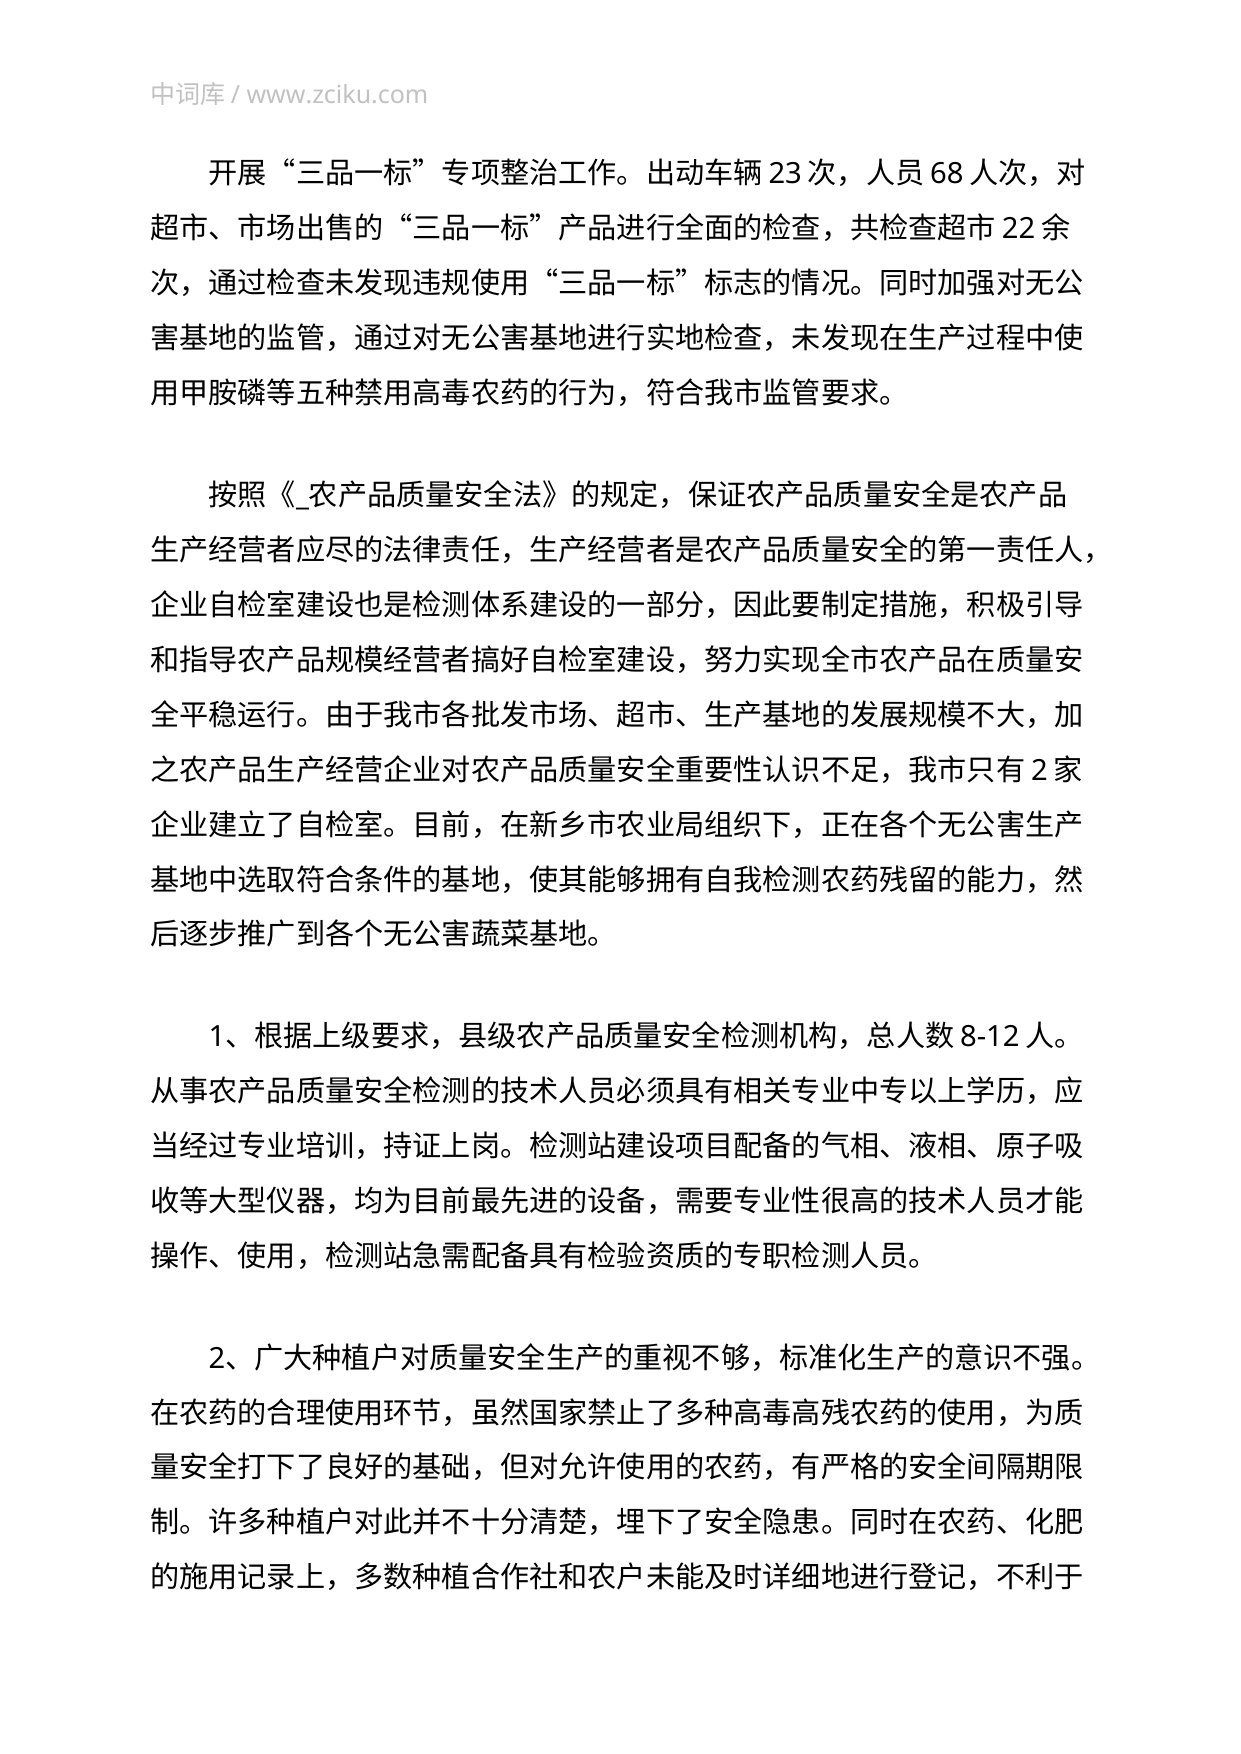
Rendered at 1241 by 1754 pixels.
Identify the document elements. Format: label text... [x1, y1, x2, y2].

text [150, 1334, 1090, 1596]
text 1、根据上级要求，县级农产品质量安全检测机构，总人数8-12人。从事农产品质量安全检测的技术人员必须具有相关专业中专以上学历，应当经过专业培训，持证上岗。检测站建设项目配备的气相、液相、原子吸收等大型仪器，均为目前最先进的设备，需要专业性很高的技术人员才能操作、使用，检测站急需配备具有检验资质的专职检测人员。 [150, 1013, 1090, 1275]
text 开展“三品一标”专项整治工作。出动车辆23次，人员68人次，对超市、市场出售的“三品一标”产品进行全面的检查，共检查超市22余次，通过检查未发现违规使用“三品一标”标志的情况。同时加强对无公害基地的监管，通过对无公害基地进行实地检查，未发现在生产过程中使用甲胺磷等五种禁用高毒农药的行为，符合我市监管要求。 [150, 150, 1090, 412]
text 按照《_农产品质量安全法》的规定，保证农产品质量安全是农产品生产经营者应尽的法律责任，生产经营者是农产品质量安全的第一责任人，企业自检室建设也是检测体系建设的一部分，因此要制定措施，积极引导和指导农产品规模经营者搞好自检室建设，努力实现全市农产品在质量安全平稳运行。由于我市各批发市场、超市、生产基地的发展规模不大，加之农产品生产经营企业对农产品质量安全重要性认识不足，我市只有2家企业建立了自检室。目前，在新乡市农业局组织下，正在各个无公害生产基地中选取符合条件的基地，使其能够拥有自我检测农药残留的能力，然后逐步推广到各个无公害蔬菜基地。 [150, 472, 1090, 953]
